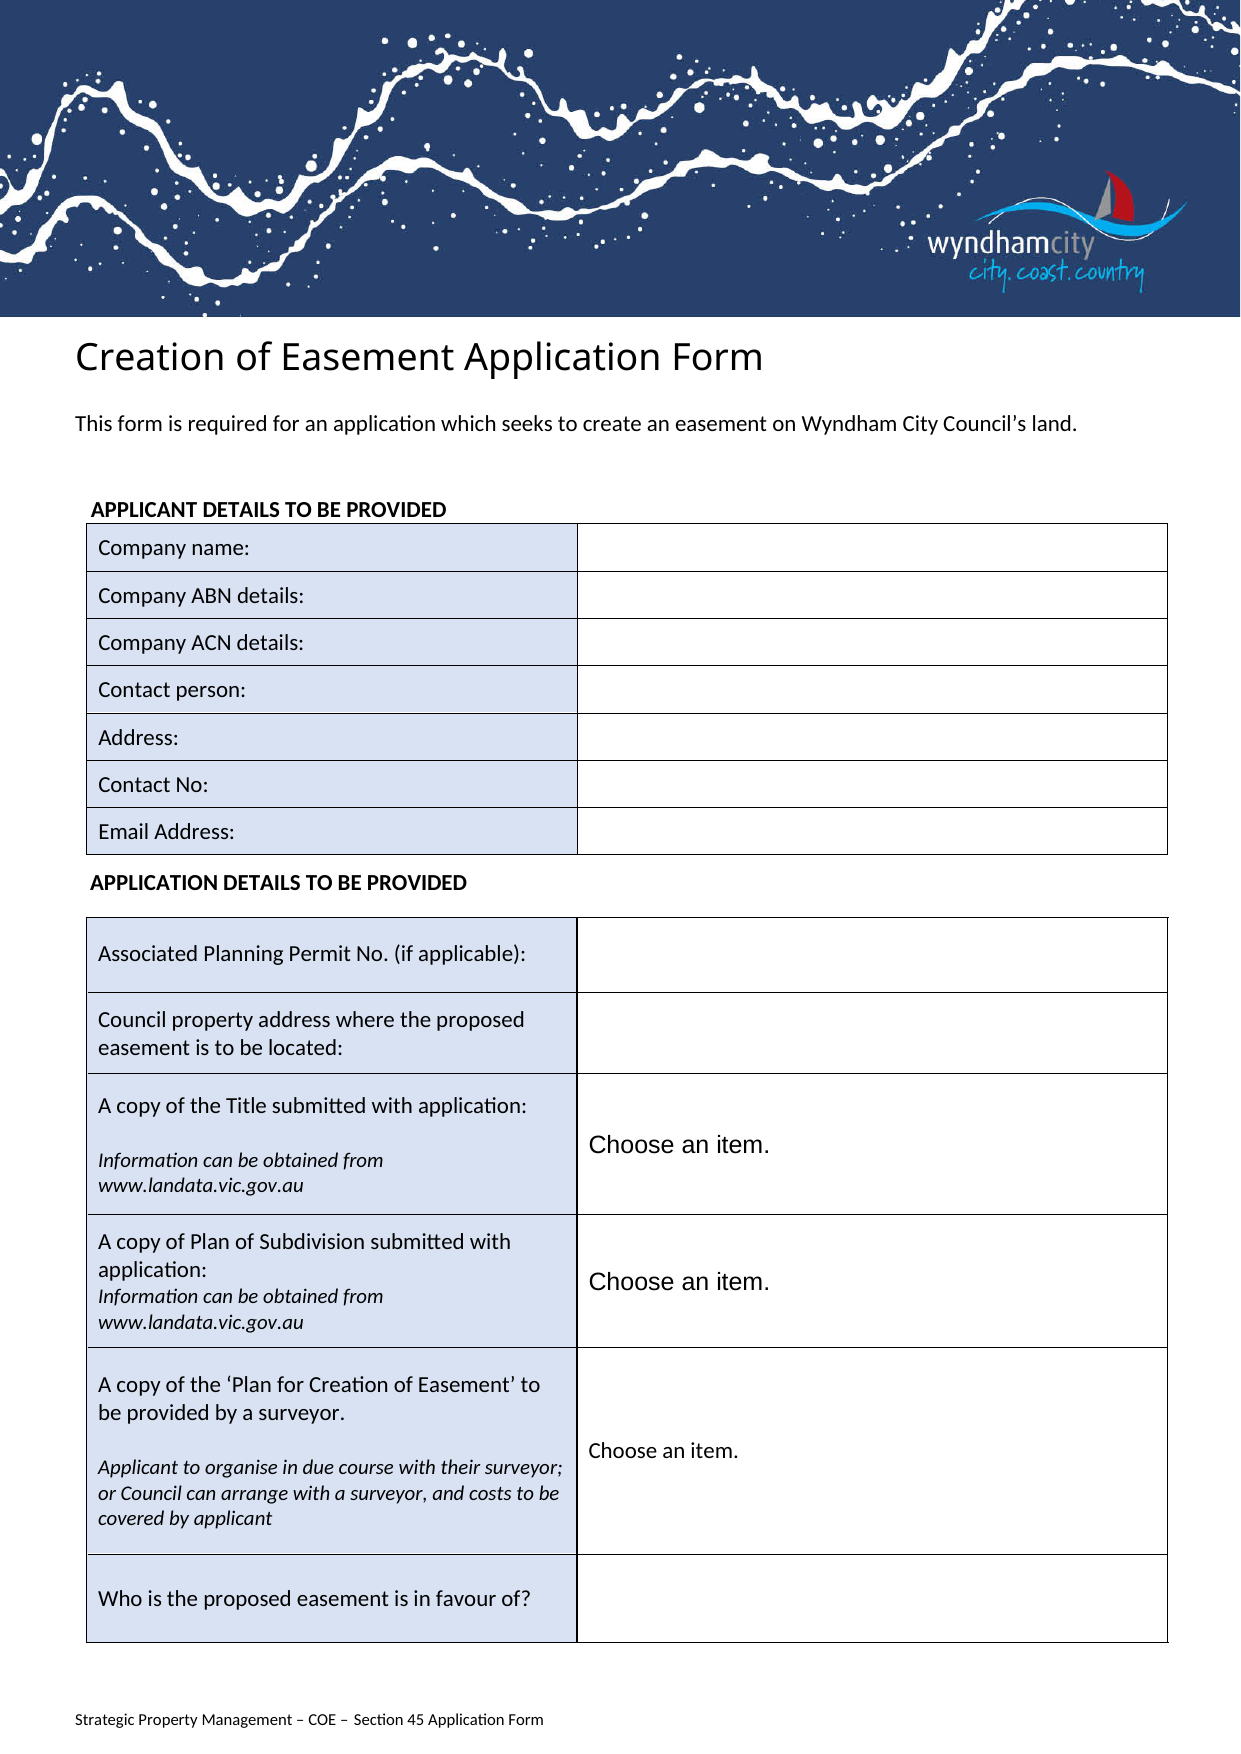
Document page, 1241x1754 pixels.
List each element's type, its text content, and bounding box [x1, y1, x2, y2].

table_header Associated Planning Permit No. (if applicable): [87, 918, 576, 992]
table_cell Address: [87, 714, 577, 760]
table_header [578, 524, 1167, 571]
table_cell [578, 666, 1167, 712]
table_cell Who is the proposed easement is in favour of? [87, 1555, 576, 1642]
table_cell Contact No: [87, 761, 577, 807]
text Creation of Easement Application Form [75, 330, 1165, 381]
text APPLICATION DETAILS TO BE PROVIDED [75, 868, 1165, 896]
text This form is required for an application which seeks to create an easement on Wyndham City Council’s land. [75, 409, 1165, 437]
table_cell [578, 761, 1167, 807]
table_cell [578, 1555, 1167, 1642]
table_cell A copy of Plan of Subdivision submitted with application: Information can be obtained from www.landata.vic.gov.au [87, 1215, 576, 1347]
table_cell Company ABN details: [87, 572, 577, 618]
picture [0, 0, 1241, 319]
table_cell Email Address: [87, 808, 577, 854]
table_cell Council property address where the proposed easement is to be located: [87, 993, 576, 1073]
table_cell A copy of the Title submitted with application: Information can be obtained from www.landata.vic.gov.au [87, 1074, 576, 1214]
table_cell Company ACN details: [87, 619, 577, 665]
table_cell [578, 572, 1167, 618]
table_cell A copy of the ‘Plan for Creation of Easement’ to be provided by a surveyor. Applicant to organise in due course with their surveyor; or Council can arrange with a surveyor, and costs to be covered by applicant [87, 1348, 576, 1553]
table_cell [578, 619, 1167, 665]
table_cell [578, 1348, 1167, 1553]
table_cell [578, 714, 1167, 760]
table_cell [578, 993, 1167, 1073]
text APPLICANT DETAILS TO BE PROVIDED [75, 495, 1165, 523]
table_header Company name: [87, 524, 577, 571]
table_cell Contact person: [87, 666, 577, 712]
table_cell [578, 808, 1167, 854]
table_header [578, 918, 1167, 992]
